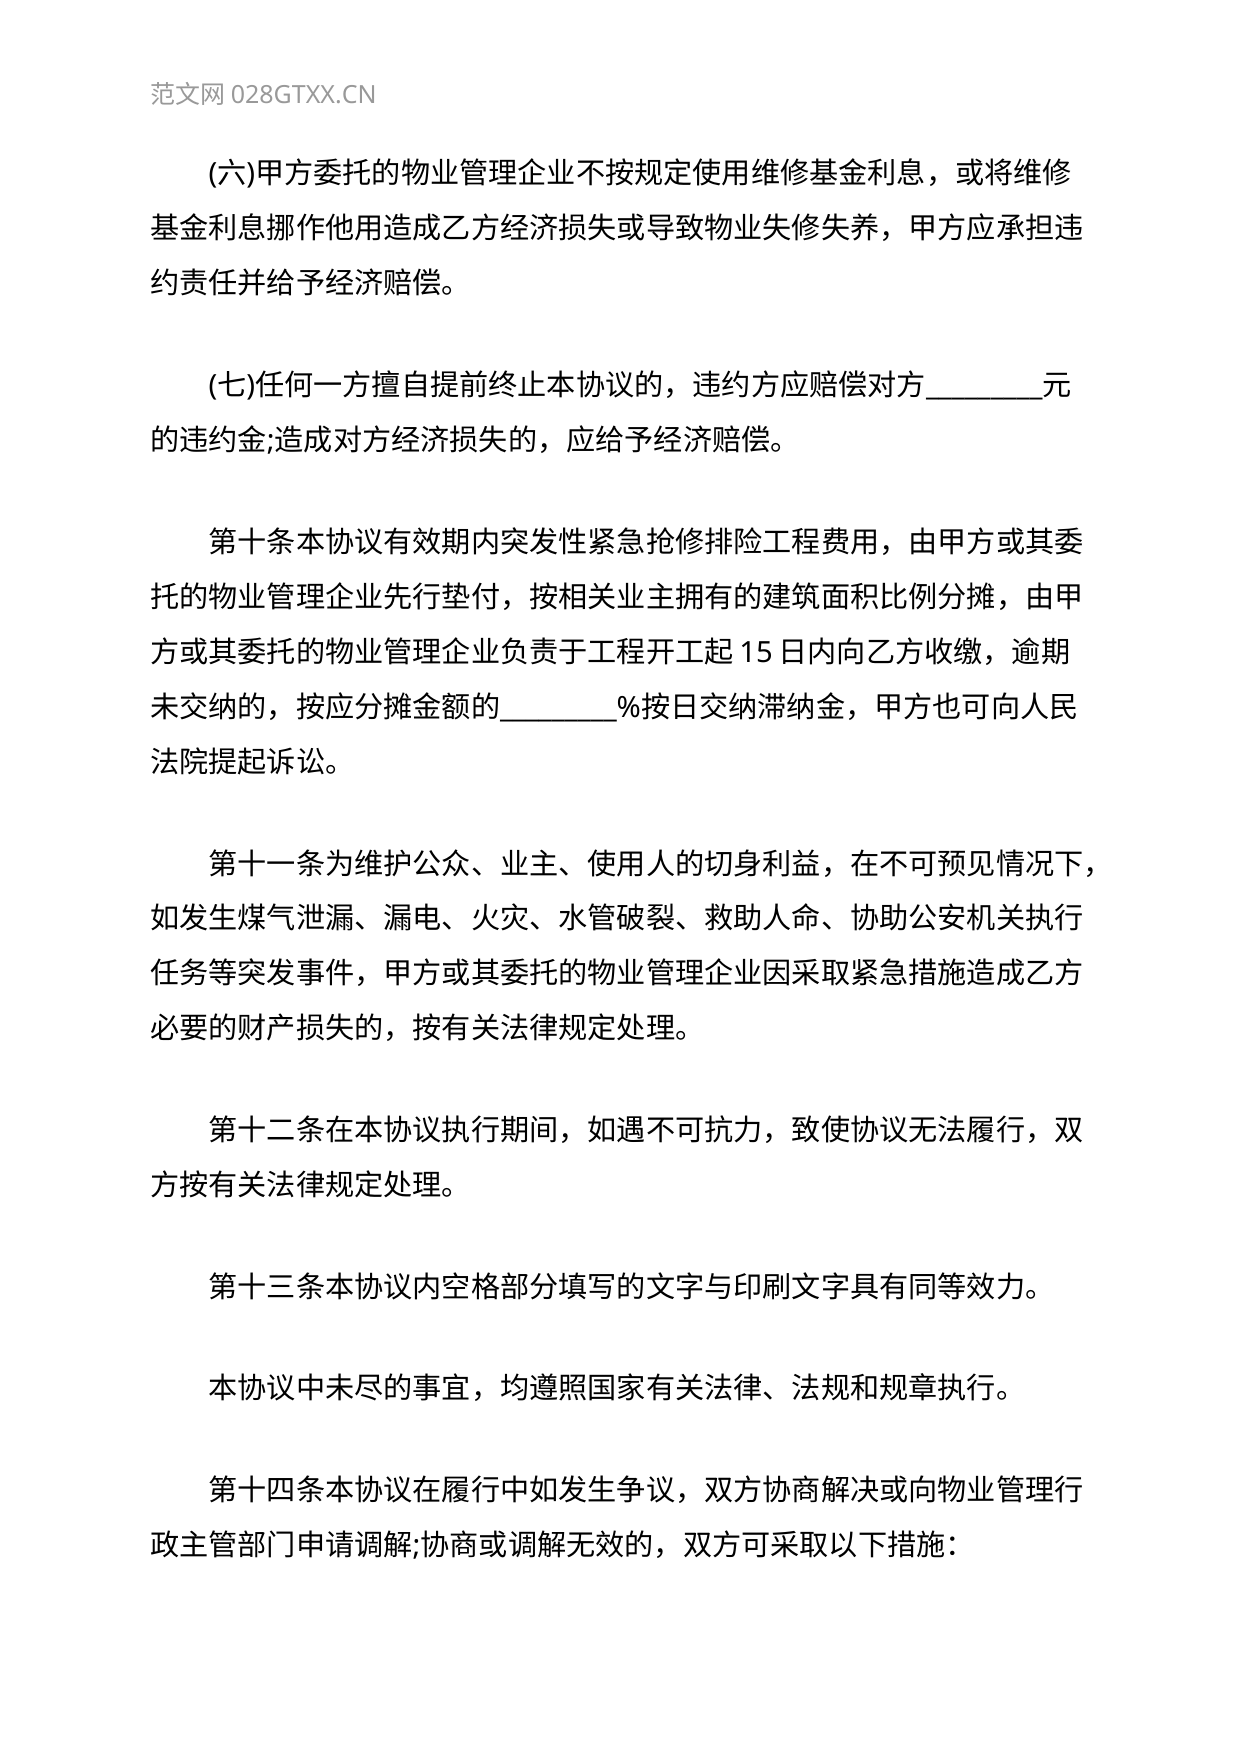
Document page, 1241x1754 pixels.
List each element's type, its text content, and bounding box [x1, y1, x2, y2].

text 第十二条在本协议执行期间，如遇不可抗力，致使协议无法履行，双方按有关法律规定处理。 [150, 1107, 1090, 1204]
text 第十四条本协议在履行中如发生争议，双方协商解决或向物业管理行政主管部门申请调解;协商或调解无效的，双方可采取以下措施： [150, 1467, 1090, 1564]
text (七)任何一方擅自提前终止本协议的，违约方应赔偿对方_________元的违约金;造成对方经济损失的，应给予经济赔偿。 [150, 362, 1090, 459]
text 第十条本协议有效期内突发性紧急抢修排险工程费用，由甲方或其委托的物业管理企业先行垫付，按相关业主拥有的建筑面积比例分摊，由甲方或其委托的物业管理企业负责于工程开工起15日内向乙方收缴，逾期未交纳的，按应分摊金额的_________%按日交纳滞纳金，甲方也可向人民法院提起诉讼。 [150, 519, 1090, 781]
text 第十一条为维护公众、业主、使用人的切身利益，在不可预见情况下，如发生煤气泄漏、漏电、火灾、水管破裂、救助人命、协助公安机关执行任务等突发事件，甲方或其委托的物业管理企业因采取紧急措施造成乙方必要的财产损失的，按有关法律规定处理。 [150, 840, 1090, 1047]
text (六)甲方委托的物业管理企业不按规定使用维修基金利息，或将维修基金利息挪作他用造成乙方经济损失或导致物业失修失养，甲方应承担违约责任并给予经济赔偿。 [150, 150, 1090, 302]
text 第十三条本协议内空格部分填写的文字与印刷文字具有同等效力。 [150, 1263, 1090, 1306]
text 本协议中未尽的事宜，均遵照国家有关法律、法规和规章执行。 [150, 1365, 1090, 1407]
